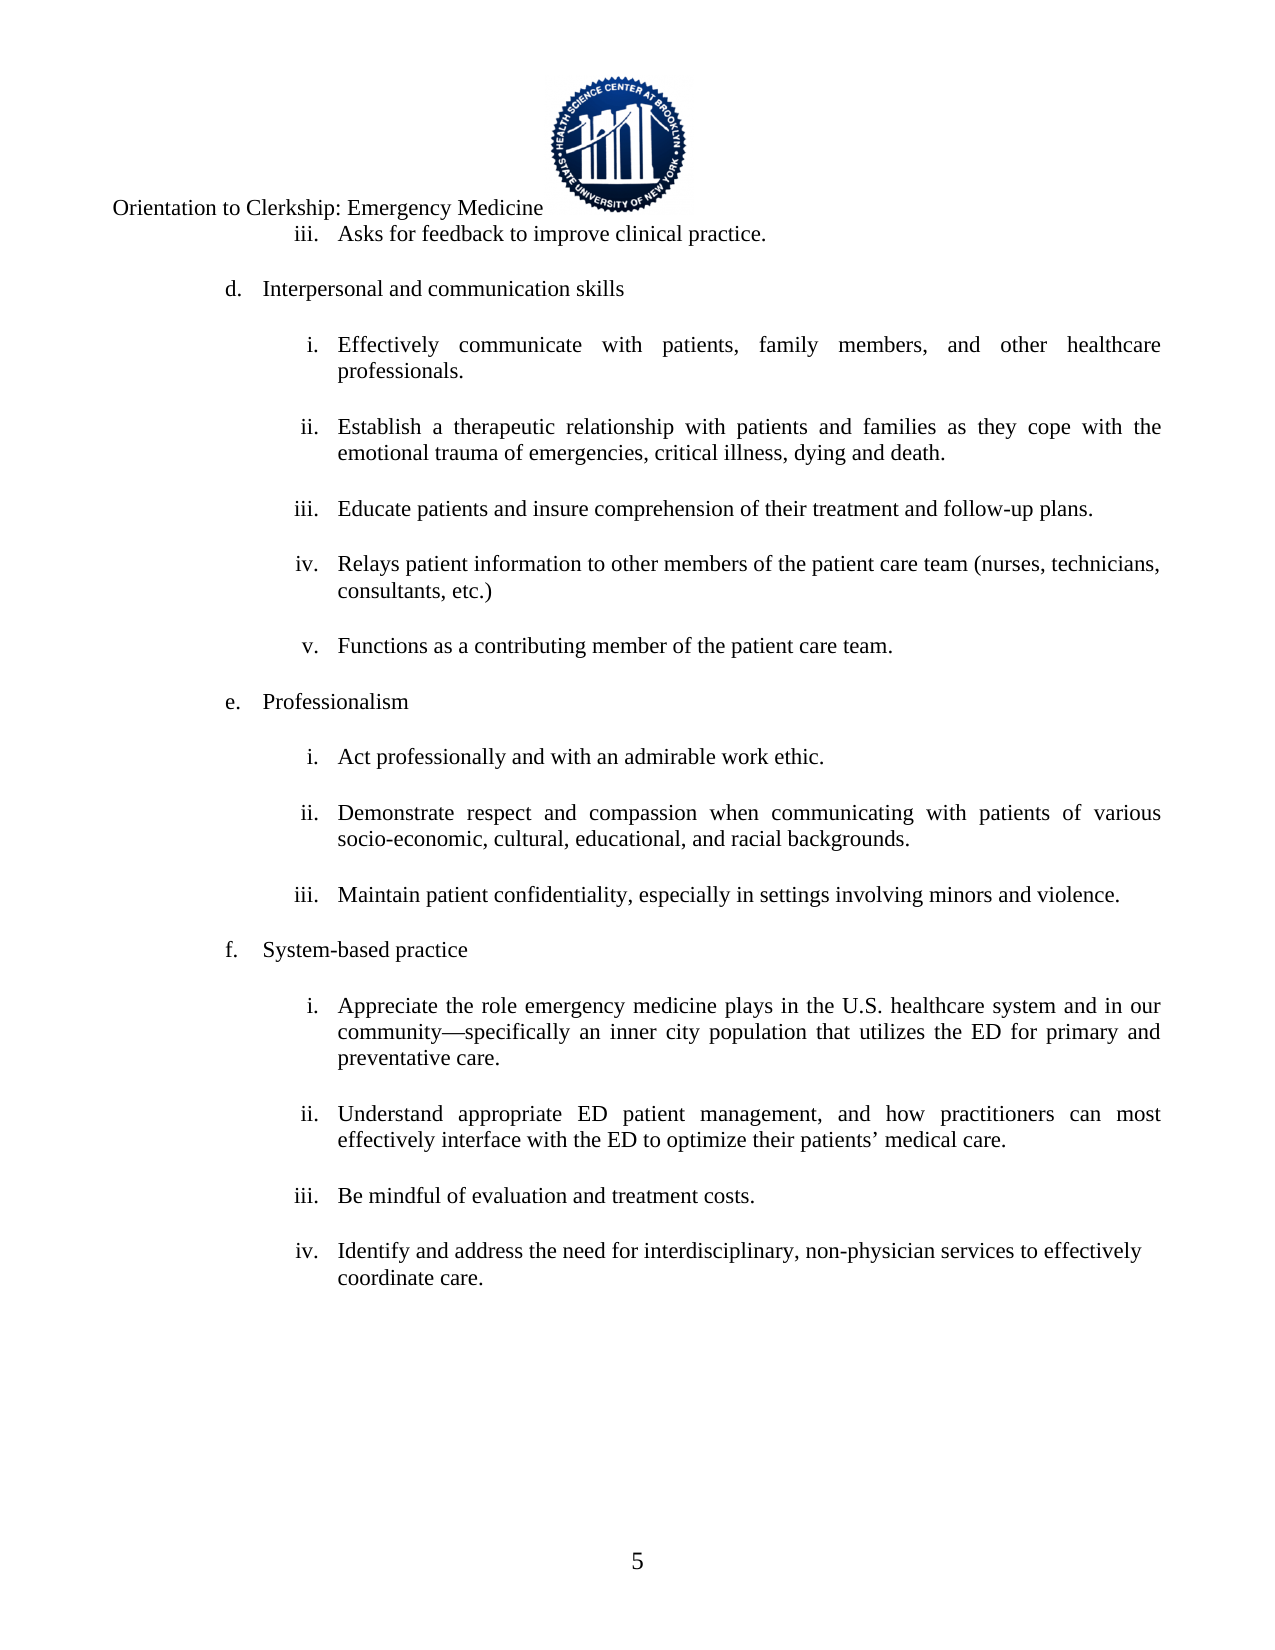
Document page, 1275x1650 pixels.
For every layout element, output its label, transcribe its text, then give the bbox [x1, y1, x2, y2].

list Effectively communicate with patients, family members, and other healthcare professionals. [319, 331, 1162, 384]
picture [544, 75, 695, 215]
list Educate patients and insure comprehension of their treatment and follow-up plans. [319, 495, 1162, 521]
list Appreciate the role emergency medicine plays in the U.S. healthcare system and in our community—specifically an inner city population that utilizes the ED for primary and preventative care. [319, 992, 1162, 1071]
list Identify and address the need for interdisciplinary, non-physician services to effectively coordinate care. [319, 1237, 1162, 1290]
list Interpersonal and communication skills [225, 276, 1162, 302]
list Relays patient information to other members of the patient care team (nurses, technicians, consultants, etc.) [319, 550, 1162, 603]
list Functions as a contributing member of the patient care team. [319, 632, 1162, 658]
list Demonstrate respect and compassion when communicating with patients of various socio-economic, cultural, educational, and racial backgrounds. [319, 799, 1162, 851]
list Asks for feedback to improve clinical practice. [319, 220, 1162, 246]
list Be mindful of evaluation and treatment costs. [319, 1182, 1162, 1208]
list Act professionally and with an admirable work ethic. [319, 743, 1162, 769]
list Professionalism [225, 688, 1162, 714]
list Maintain patient confidentiality, especially in settings involving minors and violence. [319, 881, 1162, 907]
list Understand appropriate ED patient management, and how practitioners can most effectively interface with the ED to optimize their patients’ medical care. [319, 1100, 1162, 1153]
list Establish a therapeutic relationship with patients and families as they cope with the emotional trauma of emergencies, critical illness, dying and death. [319, 413, 1162, 466]
list System-based practice [225, 936, 1162, 962]
